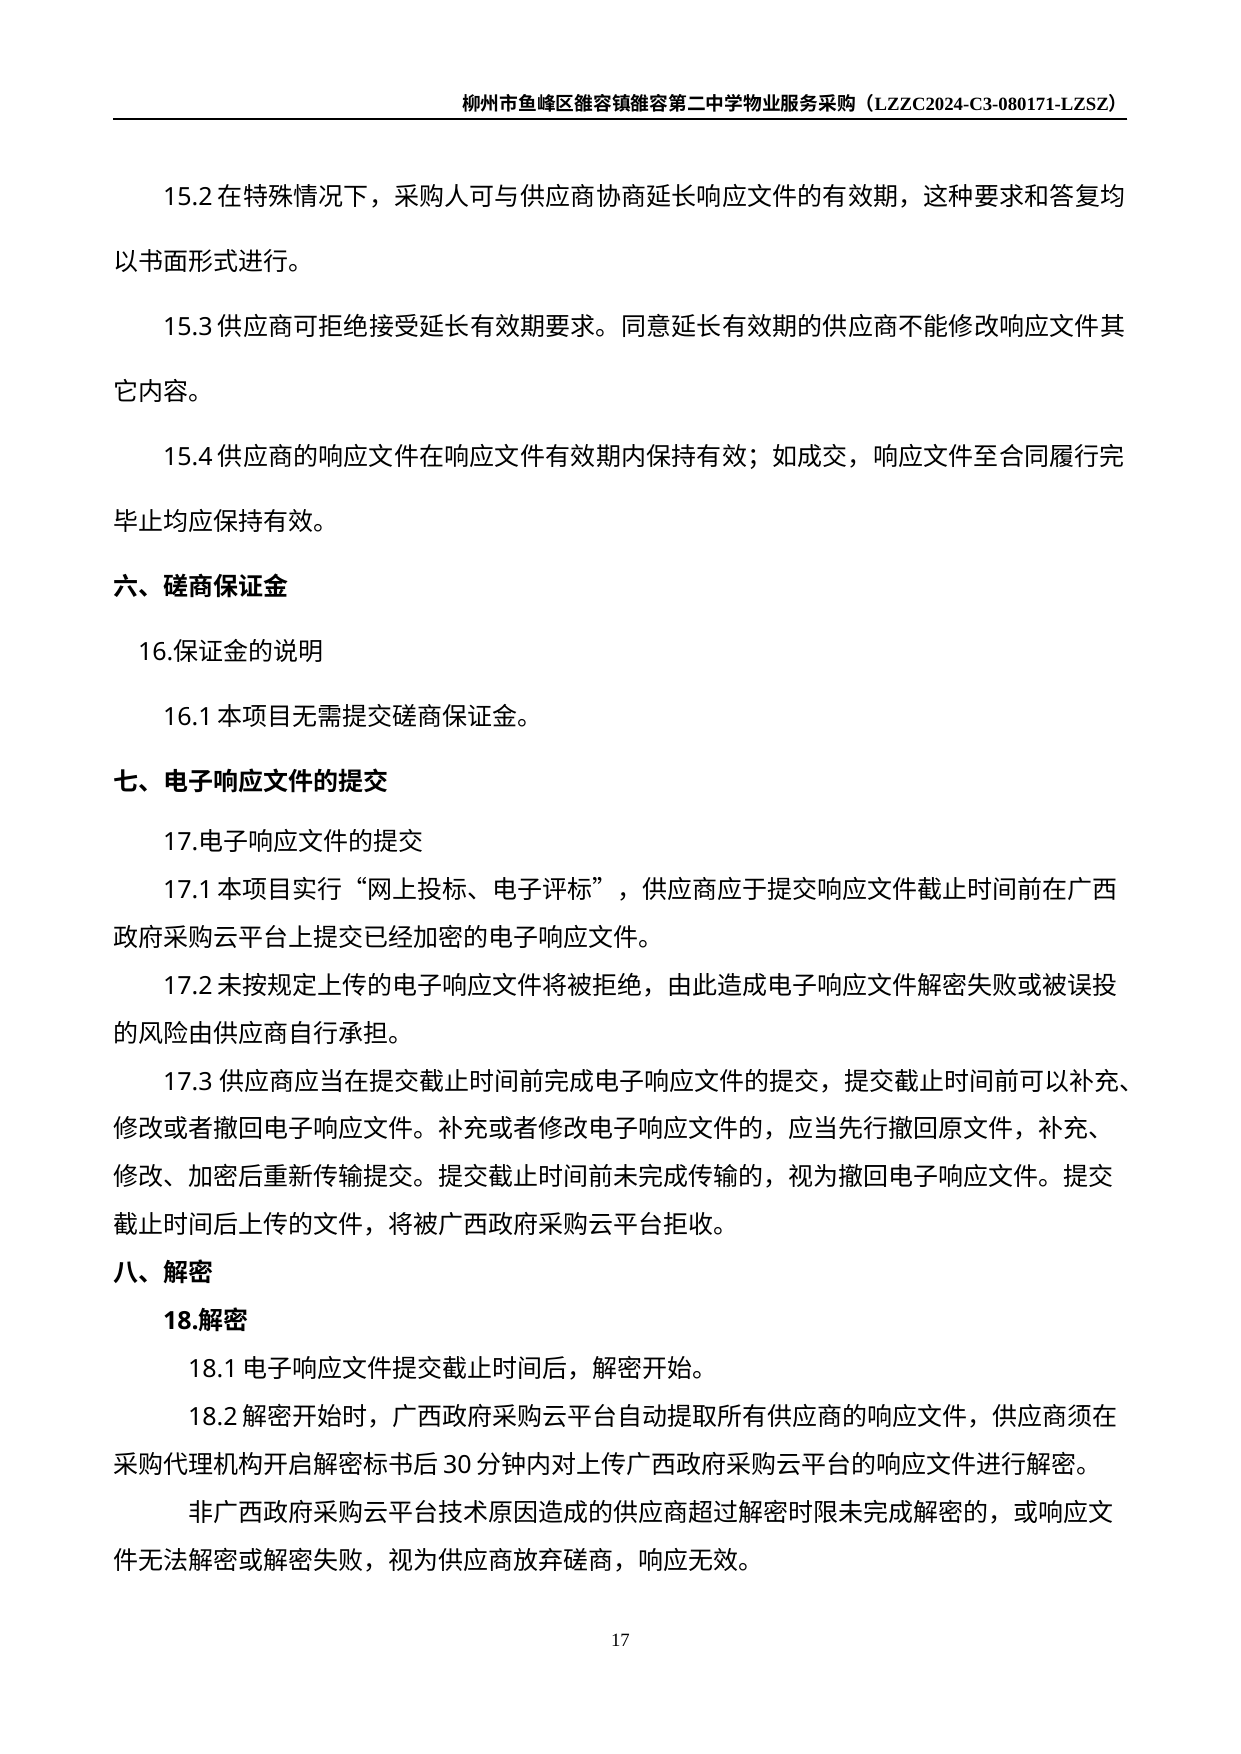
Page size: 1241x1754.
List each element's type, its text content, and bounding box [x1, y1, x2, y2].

text 17.电子响应文件的提交 [113, 812, 1127, 860]
text 15.3供应商可拒绝接受延长有效期要求。同意延长有效期的供应商不能修改响应文件其它内容。 [113, 292, 1127, 422]
text 八、解密 [113, 1243, 1127, 1291]
text 16.保证金的说明 [113, 617, 1127, 682]
text 16.1本项目无需提交磋商保证金。 [113, 682, 1127, 747]
text 17.3 供应商应当在提交截止时间前完成电子响应文件的提交，提交截止时间前可以补充、修改或者撤回电子响应文件。补充或者修改电子响应文件的，应当先行撤回原文件，补充、修改、加密后重新传输提交。提交截止时间前未完成传输的，视为撤回电子响应文件。提交截止时间后上传的文件，将被广西政府采购云平台拒收。 [113, 1052, 1127, 1243]
text 六、磋商保证金 [113, 552, 1127, 617]
text 18.解密 [113, 1291, 1127, 1339]
text 18.2解密开始时，广西政府采购云平台自动提取所有供应商的响应文件，供应商须在采购代理机构开启解密标书后30分钟内对上传广西政府采购云平台的响应文件进行解密。 [113, 1387, 1127, 1483]
text 七、电子响应文件的提交 [113, 747, 1127, 812]
text 非广西政府采购云平台技术原因造成的供应商超过解密时限未完成解密的，或响应文件无法解密或解密失败，视为供应商放弃磋商，响应无效。 [113, 1483, 1127, 1579]
text 15.4供应商的响应文件在响应文件有效期内保持有效；如成交，响应文件至合同履行完毕止均应保持有效。 [113, 422, 1127, 552]
text 17.2未按规定上传的电子响应文件将被拒绝，由此造成电子响应文件解密失败或被误投的风险由供应商自行承担。 [113, 956, 1127, 1052]
text 17.1本项目实行“网上投标、电子评标”，供应商应于提交响应文件截止时间前在广西政府采购云平台上提交已经加密的电子响应文件。 [113, 860, 1127, 956]
text 15.2在特殊情况下，采购人可与供应商协商延长响应文件的有效期，这种要求和答复均以书面形式进行。 [113, 162, 1127, 292]
text 18.1电子响应文件提交截止时间后，解密开始。 [113, 1339, 1127, 1387]
